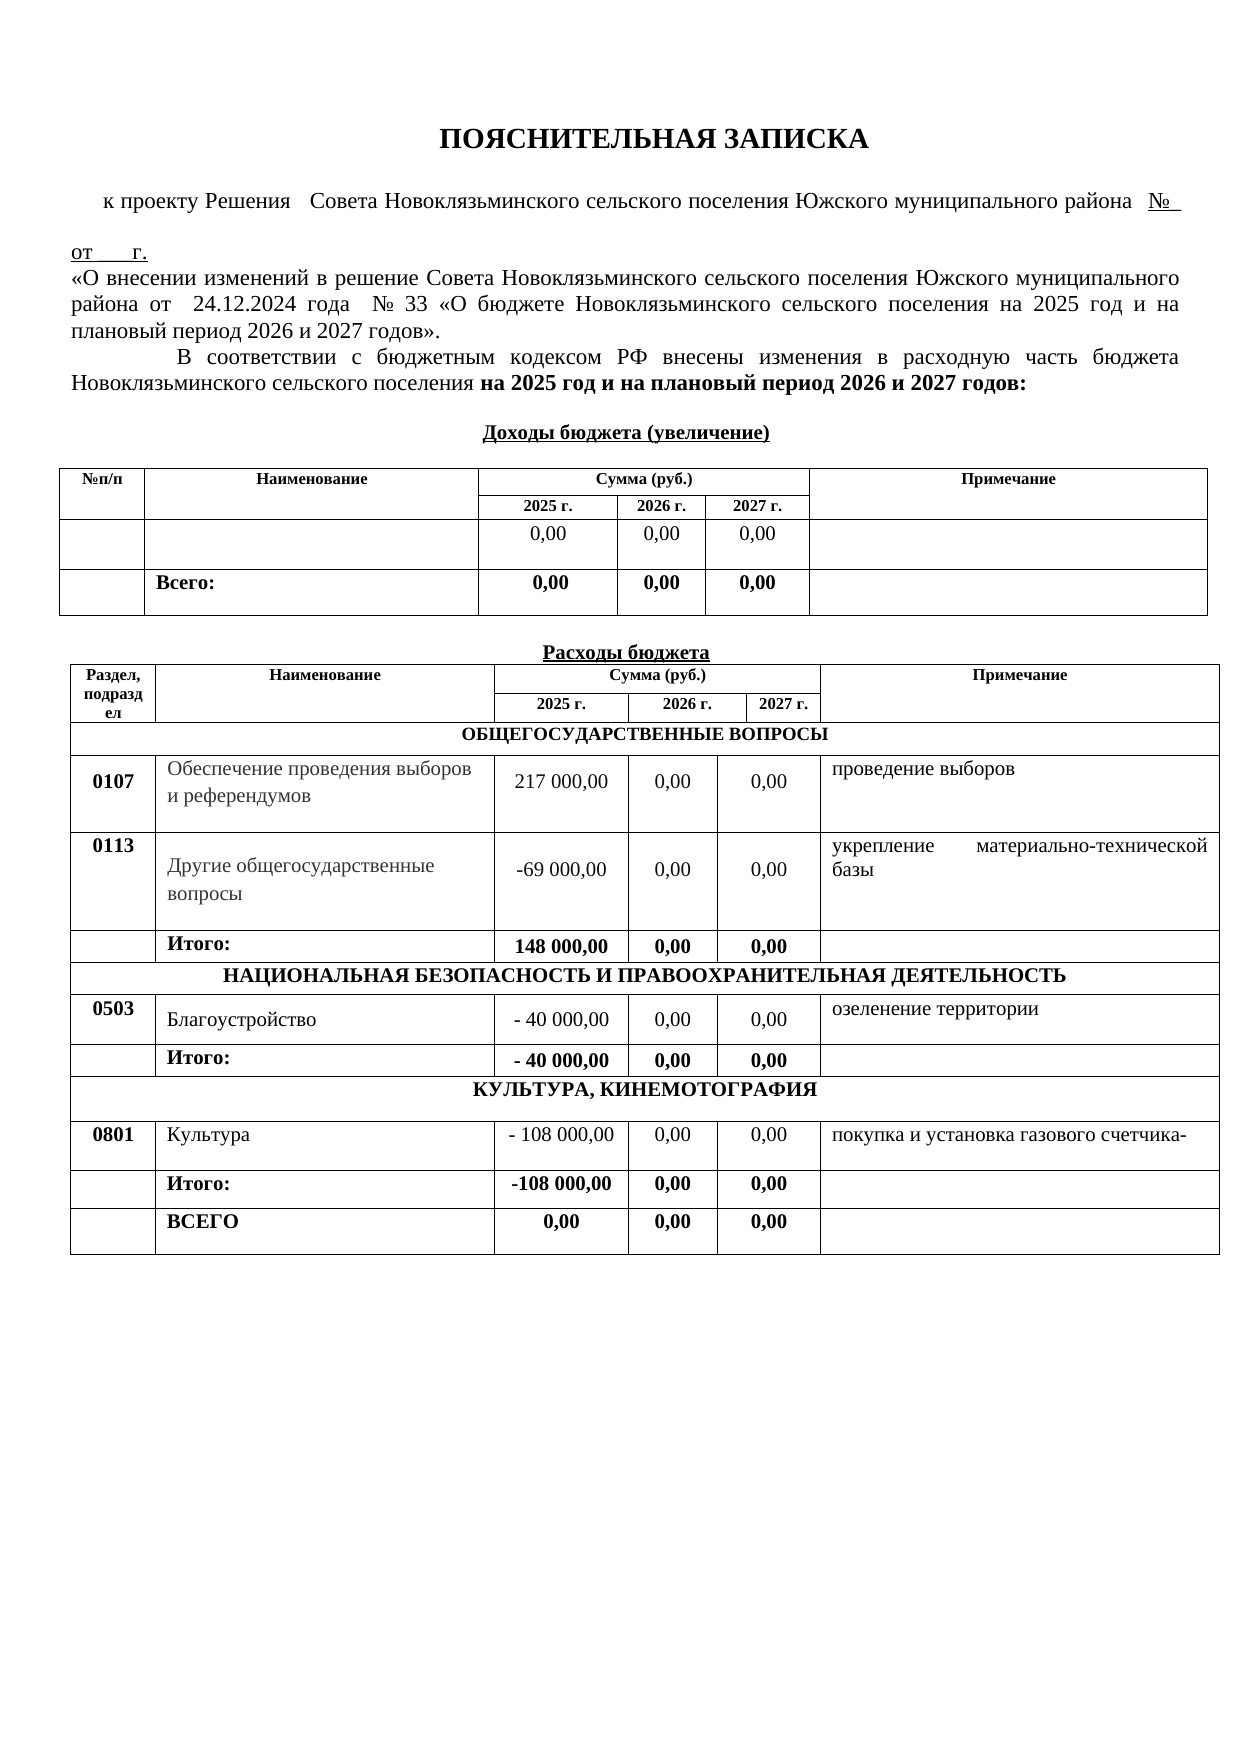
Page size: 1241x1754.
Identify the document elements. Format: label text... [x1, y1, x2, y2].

table_cell 0,00 [618, 570, 705, 614]
table_header Сумма (руб.) [479, 469, 809, 495]
table_cell [60, 570, 144, 614]
table_cell 0,00 [718, 756, 820, 832]
table_cell 0,00 [718, 1045, 820, 1076]
table_cell Итого: [156, 931, 494, 962]
table_cell [71, 1045, 155, 1076]
text «О внесении изменений в решение Совета Новоклязьминского сельского поселения Южского муниципального района от 24.12.2024 года № 33 «О бюджете Новоклязьминского сельского поселения на 2025 год и на плановый период 2026 и 2027 годов». [71, 264, 1181, 343]
table_cell - 40 000,00 [495, 1045, 628, 1076]
table_cell ОБЩЕГОСУДАРСТВЕННЫЕ ВОПРОСЫ [71, 723, 1219, 754]
table_cell 0,00 [629, 1122, 717, 1170]
table_cell озеленение территории [821, 995, 1219, 1043]
table_cell [821, 1045, 1219, 1076]
table_cell 2027 г. [747, 694, 820, 722]
table_cell 0503 [71, 995, 155, 1043]
table_cell Итого: [156, 1171, 494, 1207]
table_cell 0,00 [479, 570, 617, 614]
table_cell 0,00 [629, 1045, 717, 1076]
table_cell 2025 г. [495, 694, 628, 722]
table_cell 0,00 [479, 520, 617, 568]
table_cell проведение выборов [821, 756, 1219, 832]
table_cell 0,00 [629, 833, 717, 930]
table_cell 2026 г. [618, 496, 705, 519]
table_cell Обеспечение проведения выборов и референдумов [156, 756, 494, 832]
table_cell Другие общегосударственные вопросы [156, 833, 494, 930]
table_cell Всего: [145, 570, 478, 614]
table_cell 0,00 [629, 995, 717, 1043]
table_cell [71, 931, 155, 962]
table_cell 0,00 [718, 1171, 820, 1207]
table_cell [821, 1171, 1219, 1207]
text Расходы бюджета [71, 639, 1181, 664]
table_header Раздел, подраздел [71, 665, 155, 722]
table_cell [821, 1209, 1219, 1253]
table_cell Культура [156, 1122, 494, 1170]
table_cell Благоустройство [156, 995, 494, 1043]
table_header Сумма (руб.) [495, 665, 820, 693]
table_header №п/п [60, 469, 144, 519]
table_cell [145, 520, 478, 568]
table_cell [71, 1209, 155, 1253]
table_cell [821, 931, 1219, 962]
table_cell 2027 г. [706, 496, 809, 519]
table_cell [810, 520, 1207, 568]
table_cell 0,00 [618, 520, 705, 568]
table_cell 2026 г. [629, 694, 746, 722]
table_cell 148 000,00 [495, 931, 628, 962]
table_cell 2025 г. [479, 496, 617, 519]
table_cell 0,00 [718, 833, 820, 930]
table_cell 0,00 [706, 520, 809, 568]
table_header Наименование [156, 665, 494, 722]
table_cell 217 000,00 [495, 756, 628, 832]
table_cell 0107 [71, 756, 155, 832]
table_cell укрепление материально-технической базы [821, 833, 1219, 930]
table_cell -69 000,00 [495, 833, 628, 930]
table_header Примечание [810, 469, 1207, 519]
table_cell покупка и установка газового счетчика- [821, 1122, 1219, 1170]
table_cell Итого: [156, 1045, 494, 1076]
table_cell 0,00 [629, 756, 717, 832]
table_header Наименование [145, 469, 478, 519]
table_cell [71, 1171, 155, 1207]
table_cell [60, 520, 144, 568]
table_cell КУЛЬТУРА, КИНЕМОТОГРАФИЯ [71, 1077, 1219, 1121]
table_cell НАЦИОНАЛЬНАЯ БЕЗОПАСНОСТЬ И ПРАВООХРАНИТЕЛЬНАЯ ДЕЯТЕЛЬНОСТЬ [71, 963, 1219, 994]
table_cell ВСЕГО [156, 1209, 494, 1253]
table_cell -108 000,00 [495, 1171, 628, 1207]
table_cell 0,00 [706, 570, 809, 614]
table_cell 0,00 [718, 1122, 820, 1170]
table_cell 0,00 [629, 1171, 717, 1207]
table_cell 0113 [71, 833, 155, 930]
table_cell - 108 000,00 [495, 1122, 628, 1170]
table_header Примечание [821, 665, 1219, 722]
table_cell 0,00 [629, 931, 717, 962]
text к проекту Решения Совета Новоклязьминского сельского поселения Южского муниципального района №_ от ___г. [71, 163, 1181, 264]
text Доходы бюджета (увеличение) [71, 420, 1181, 444]
table_cell [810, 570, 1207, 614]
table_cell 0801 [71, 1122, 155, 1170]
table_cell - 40 000,00 [495, 995, 628, 1043]
table_cell 0,00 [718, 995, 820, 1043]
table_cell 0,00 [718, 931, 820, 962]
table_cell 0,00 [718, 1209, 820, 1253]
table_cell 0,00 [495, 1209, 628, 1253]
table_cell 0,00 [629, 1209, 717, 1253]
text ПОЯСНИТЕЛЬНАЯ ЗАПИСКА [71, 98, 1181, 155]
text В соответствии с бюджетным кодексом РФ внесены изменения в расходную часть бюджета Новоклязьминского сельского поселения на 2025 год и на плановый период 2026 и 2027 годов: [71, 343, 1181, 396]
